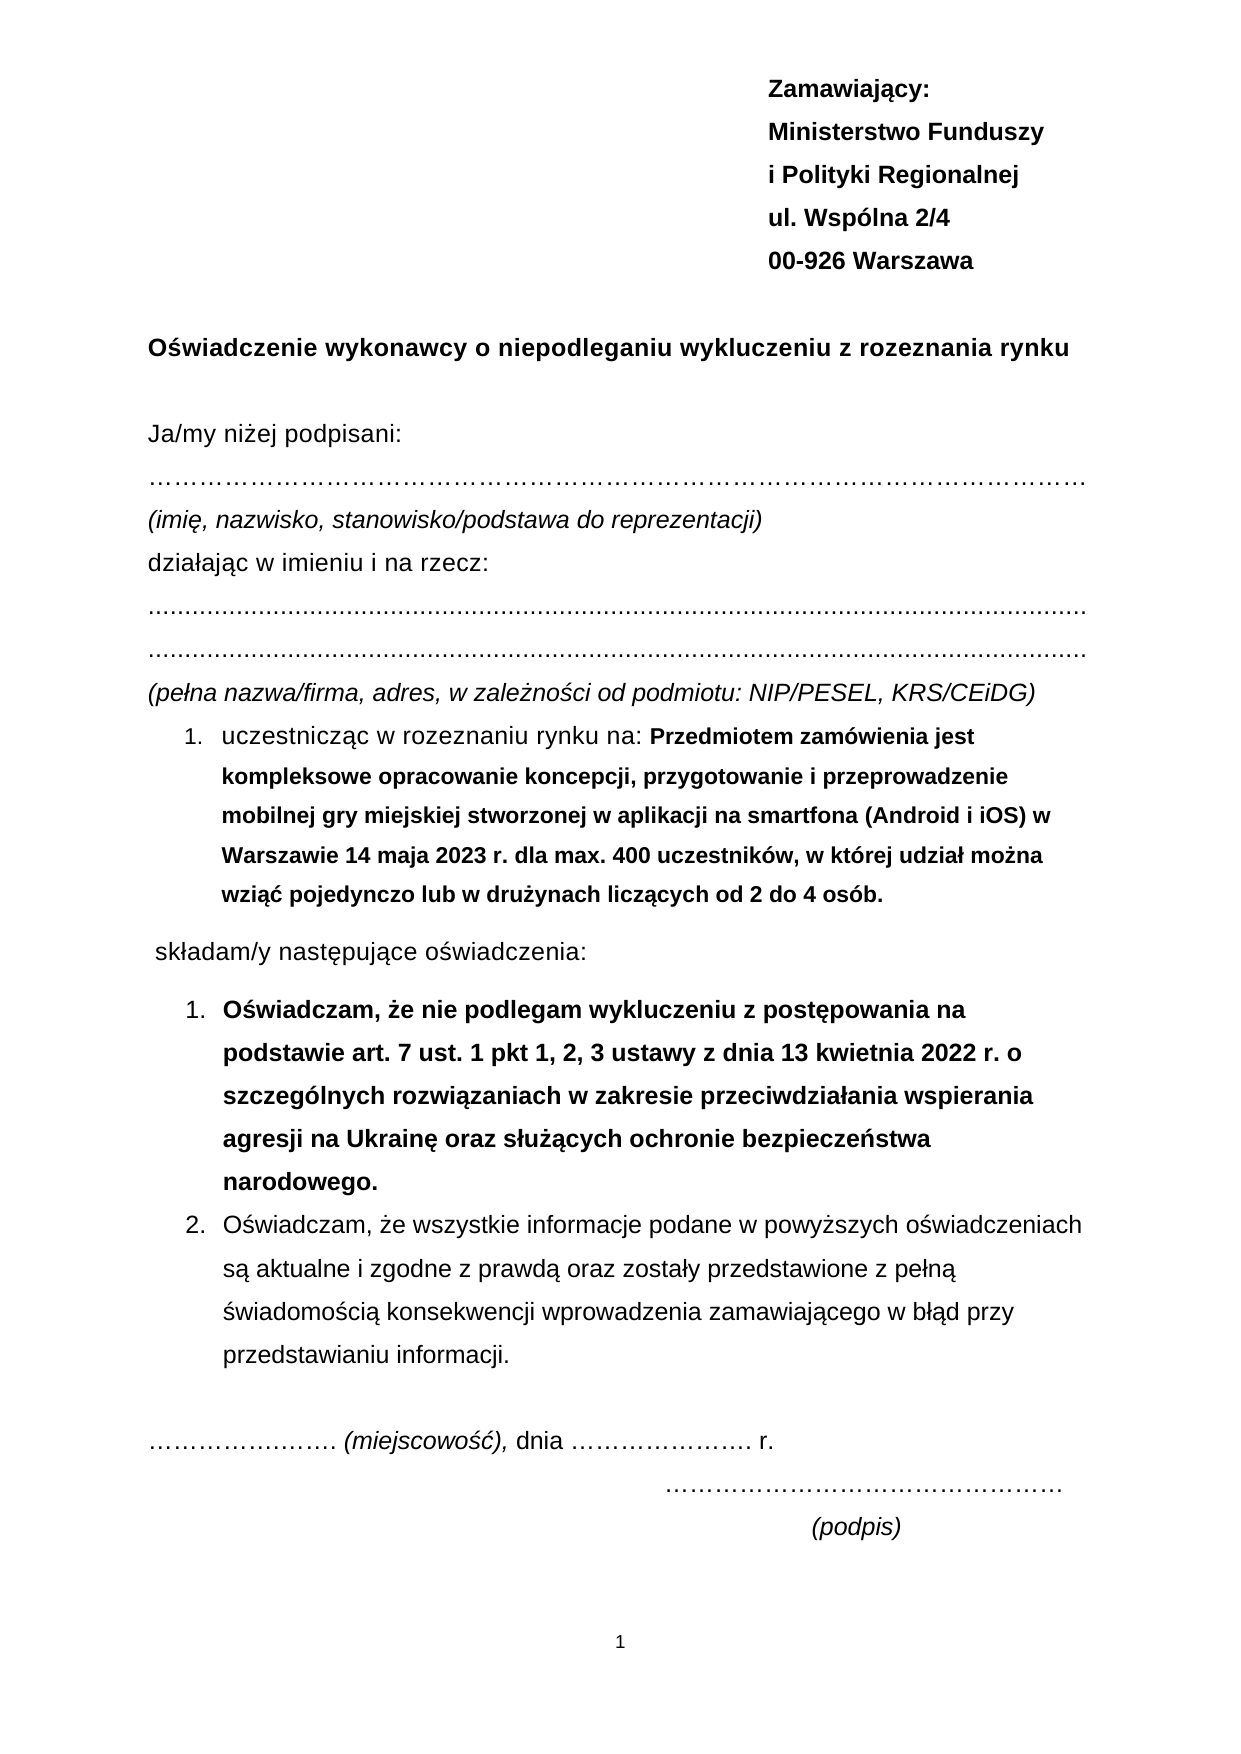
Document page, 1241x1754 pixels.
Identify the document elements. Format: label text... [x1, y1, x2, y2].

text (podpis) [738, 1512, 1093, 1541]
text ………………………………………… [148, 1469, 1093, 1498]
text 00-926 Warszawa [768, 246, 1093, 275]
list uczestnicząc w rozeznaniu rynku na: Przedmiotem zamówienia jest kompleksowe opracowanie koncepcji, przygotowanie i przeprowadzenie mobilnej gry miejskiej stworzonej w aplikacji na smartfona (Android i iOS) w Warszawie 14 maja 2023 r. dla max. 400 uczestników, w której udział można wziąć pojedynczo lub w drużynach liczących od 2 do 4 osób. [184, 721, 1093, 907]
text Oświadczenie wykonawcy o niepodleganiu wykluczeniu z rozeznania rynku [148, 333, 1093, 361]
text ul. Wspólna 2/4 [768, 203, 1093, 232]
text działając w imieniu i na rzecz: [148, 548, 1093, 577]
text i Polityki Regionalnej [768, 160, 1093, 189]
list Oświadczam, że nie podlegam wykluczeniu z postępowania na podstawie art. 7 ust. 1 pkt 1, 2, 3 ustawy z dnia 13 kwietnia 2022 r. o szczególnych rozwiązaniach w zakresie przeciwdziałania wspierania agresji na Ukrainę oraz służących ochronie bezpieczeństwa narodowego. [185, 995, 1093, 1196]
text (imię, nazwisko, stanowisko/podstawa do reprezentacji) [148, 505, 1085, 534]
text …………….……. (miejscowość), dnia …………………. r. [148, 1426, 1093, 1455]
text Zamawiający: [694, 74, 1093, 103]
text (pełna nazwa/firma, adres, w zależności od podmiotu: NIP/PESEL, KRS/CEiDG) [148, 678, 1093, 706]
text ................................................................................................................................ [148, 591, 1093, 620]
list Oświadczam, że wszystkie informacje podane w powyższych oświadczeniach są aktualne i zgodne z prawdą oraz zostały przedstawione z pełną świadomością konsekwencji wprowadzenia zamawiającego w błąd przy przedstawianiu informacji. [185, 1210, 1093, 1368]
text Ministerstwo Funduszy [768, 117, 1093, 146]
text ................................................................................................................................ [148, 634, 1093, 663]
text ………………………………………………………………………………………………… [148, 462, 1093, 491]
text składam/y następujące oświadczenia: [148, 937, 1093, 966]
text Ja/my niżej podpisani: [148, 419, 1093, 448]
